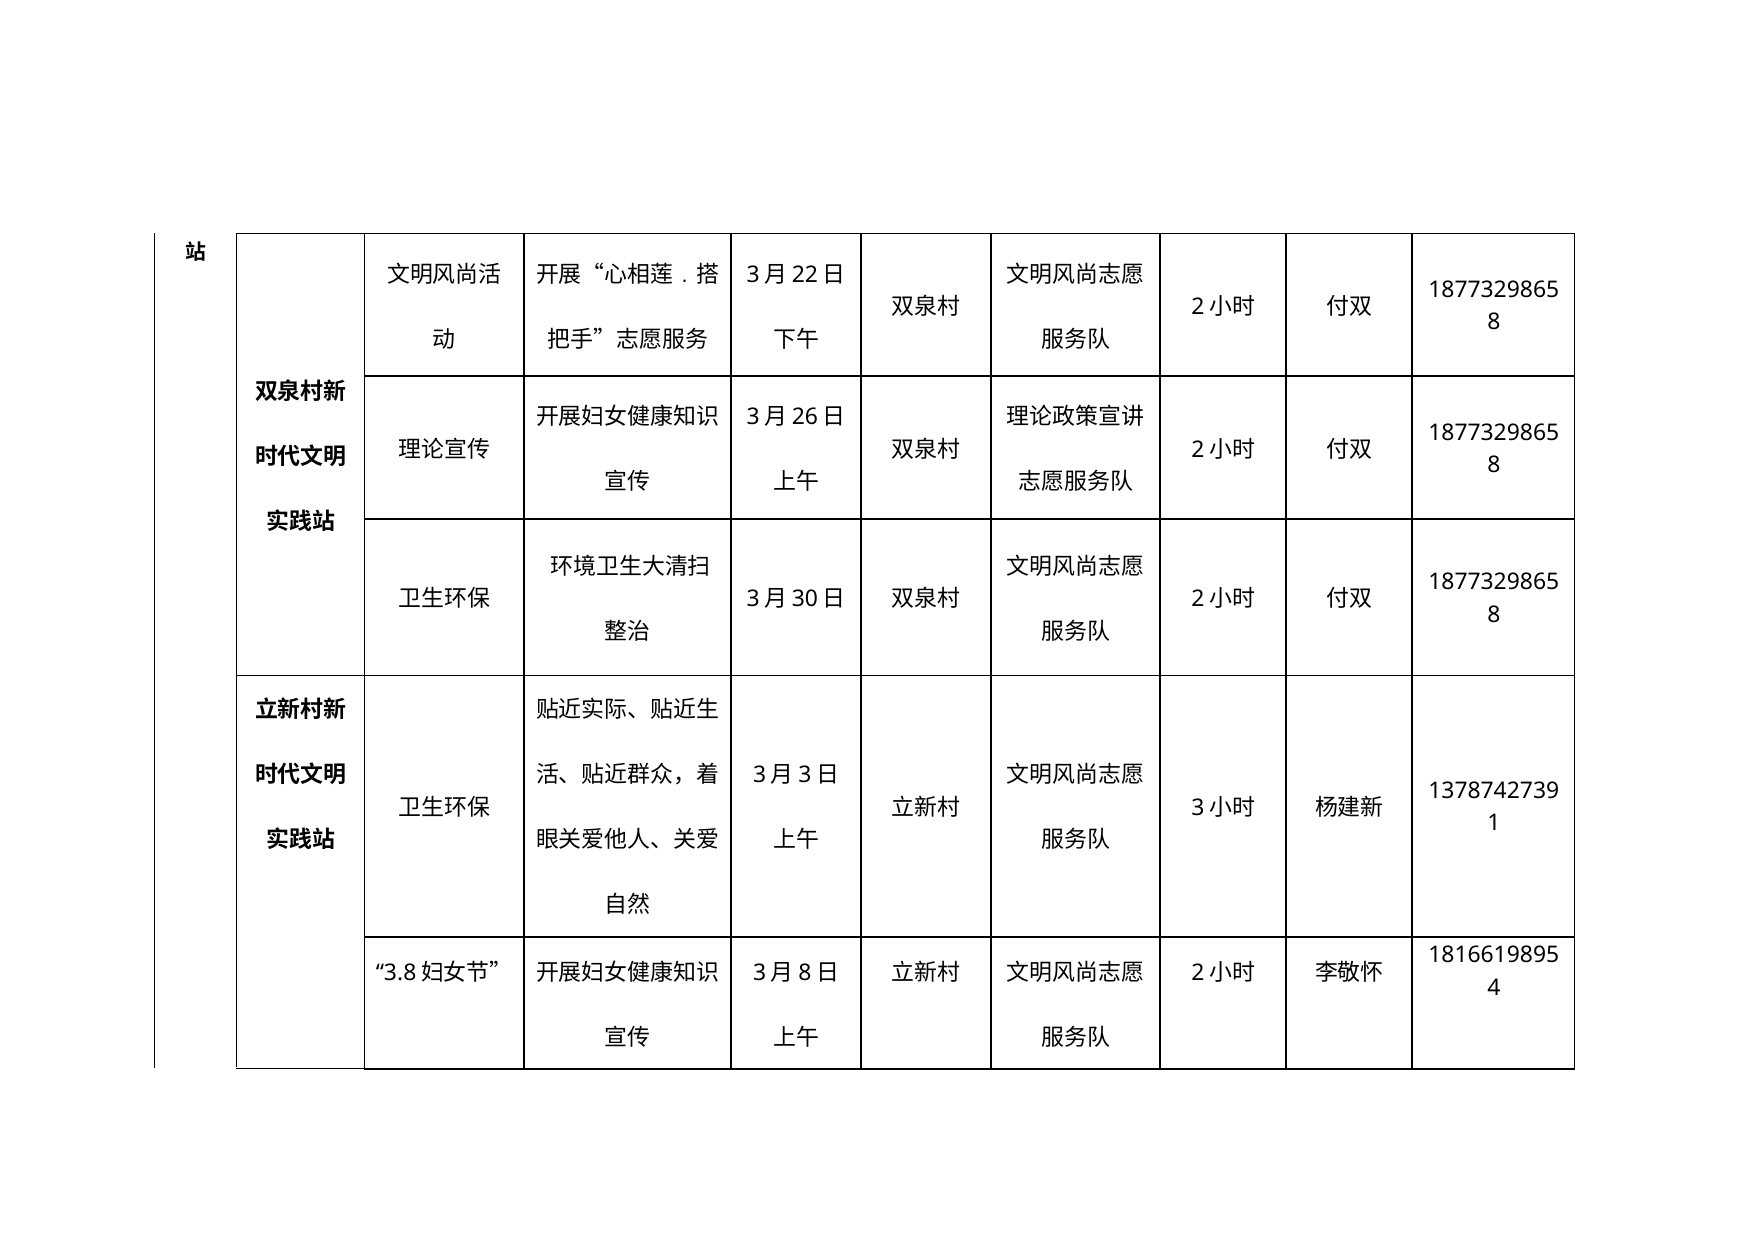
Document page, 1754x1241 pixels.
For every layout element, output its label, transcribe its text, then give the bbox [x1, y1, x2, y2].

table_cell 开展妇女健康知识宣传 [525, 377, 730, 517]
table_cell 2小时 [1161, 377, 1285, 517]
table_cell 站 [155, 233, 237, 1068]
table_cell 3月3日上午 [732, 676, 860, 936]
table_cell 双泉村 [862, 520, 990, 674]
table_cell 3月8日上午 [732, 938, 860, 1068]
table_cell 理论宣传 [365, 377, 523, 517]
table_cell 18773298658 [1413, 377, 1574, 517]
table_cell 2小时 [1161, 520, 1285, 674]
table_cell 双泉村 [862, 377, 990, 517]
table_cell 卫生环保 [365, 676, 523, 936]
table_cell 文明风尚志愿服务队 [992, 234, 1159, 375]
table_cell 李敬怀 [1287, 938, 1411, 1068]
table_cell 付双 [1287, 377, 1411, 517]
table_cell 付双 [1287, 520, 1411, 674]
table_cell 3月22日下午 [732, 234, 860, 375]
table_cell 卫生环保 [365, 520, 523, 674]
table_cell 文明风尚志愿服务队 [992, 520, 1159, 674]
table_cell 立新村 [862, 676, 990, 936]
table_cell 18166198954 [1413, 938, 1574, 1068]
table_cell 13787427391 [1413, 676, 1574, 936]
table_cell 3月26日上午 [732, 377, 860, 517]
table_cell 3月30日 [732, 520, 860, 674]
table_cell 开展“心相莲﹒搭把手”志愿服务 [525, 234, 730, 375]
table_cell 文明风尚志愿服务队 [992, 938, 1159, 1068]
table_cell 2小时 [1161, 234, 1285, 375]
table_cell 付双 [1287, 234, 1411, 375]
table_cell 18773298658 [1413, 234, 1574, 375]
table_cell 2小时 [1161, 938, 1285, 1068]
table_cell 文明风尚志愿服务队 [992, 676, 1159, 936]
table_cell 立新村 [862, 938, 990, 1068]
table_cell 环境卫生大清扫整治 [525, 520, 730, 674]
table_cell 双泉村新时代文明实践站 [237, 234, 364, 674]
table_cell 开展妇女健康知识宣传 [525, 938, 730, 1068]
table_cell 贴近实际、贴近生活、贴近群众，着眼关爱他人、关爱自然 [525, 676, 730, 936]
table_cell 3小时 [1161, 676, 1285, 936]
table_cell 双泉村 [862, 234, 990, 375]
table_cell “3.8妇女节” [365, 938, 523, 1068]
table_cell 理论政策宣讲志愿服务队 [992, 377, 1159, 517]
table_cell 文明风尚活动 [365, 234, 523, 375]
table_cell 立新村新时代文明实践站 [237, 676, 364, 1068]
table_cell 18773298658 [1413, 520, 1574, 674]
table_cell 杨建新 [1287, 676, 1411, 936]
